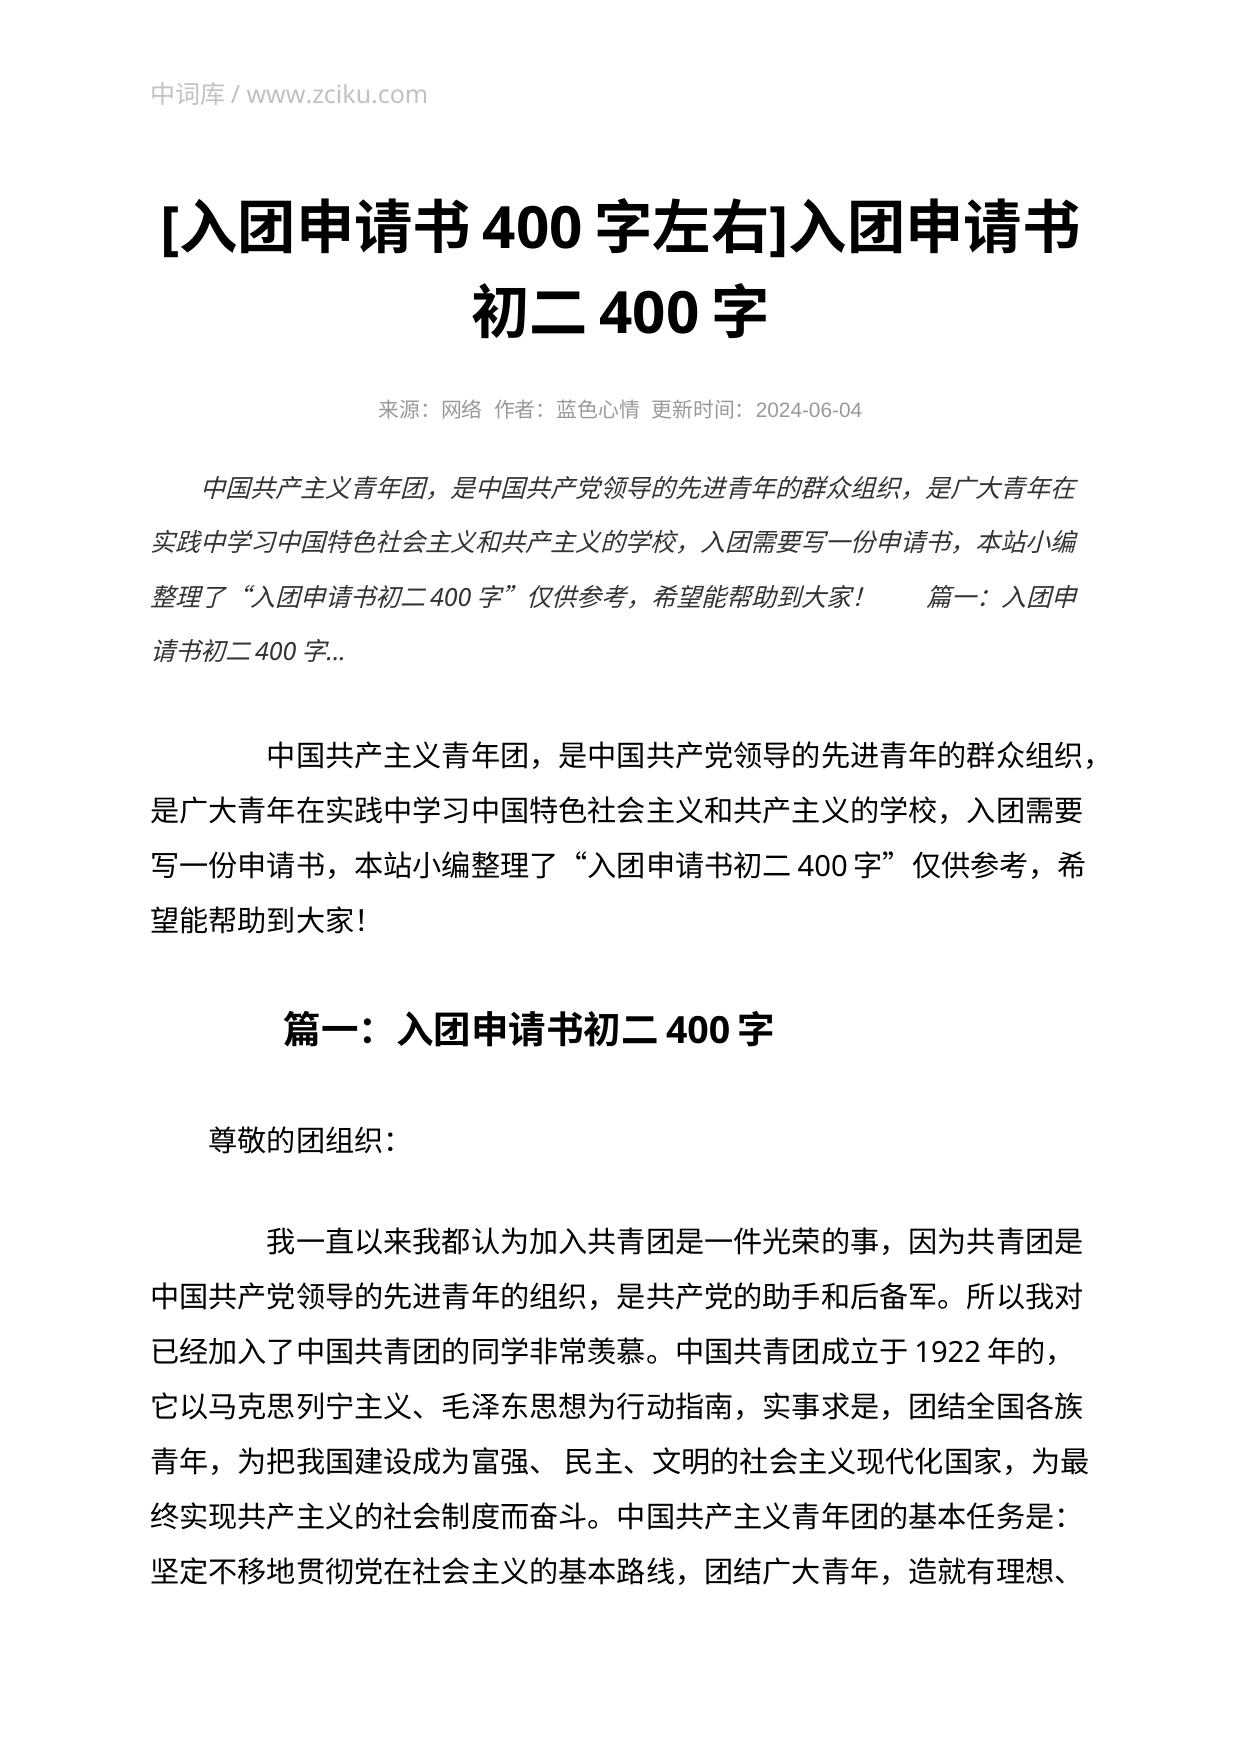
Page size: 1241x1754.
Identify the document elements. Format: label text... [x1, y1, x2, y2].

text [150, 1219, 1090, 1591]
text 篇一：入团申请书初二400字 [150, 999, 1090, 1054]
subtitle [入团申请书400字左右]入团申请书初二400字 [150, 181, 1090, 351]
text 来源：网络 作者：蓝色心情 更新时间：2024-06-04 [150, 398, 1090, 422]
text 中国共产主义青年团，是中国共产党领导的先进青年的群众组织，是广大青年在实践中学习中国特色社会主义和共产主义的学校，入团需要写一份申请书，本站小编整理了“入团申请书初二400字”仅供参考，希望能帮助到大家！ [150, 733, 1090, 940]
text 中国共产主义青年团，是中国共产党领导的先进青年的群众组织，是广大青年在实践中学习中国特色社会主义和共产主义的学校，入团需要写一份申请书，本站小编整理了“入团申请书初二400字”仅供参考，希望能帮助到大家！ 篇一：入团申请书初二400字... [150, 468, 1090, 668]
text 尊敬的团组织： [150, 1117, 1090, 1159]
